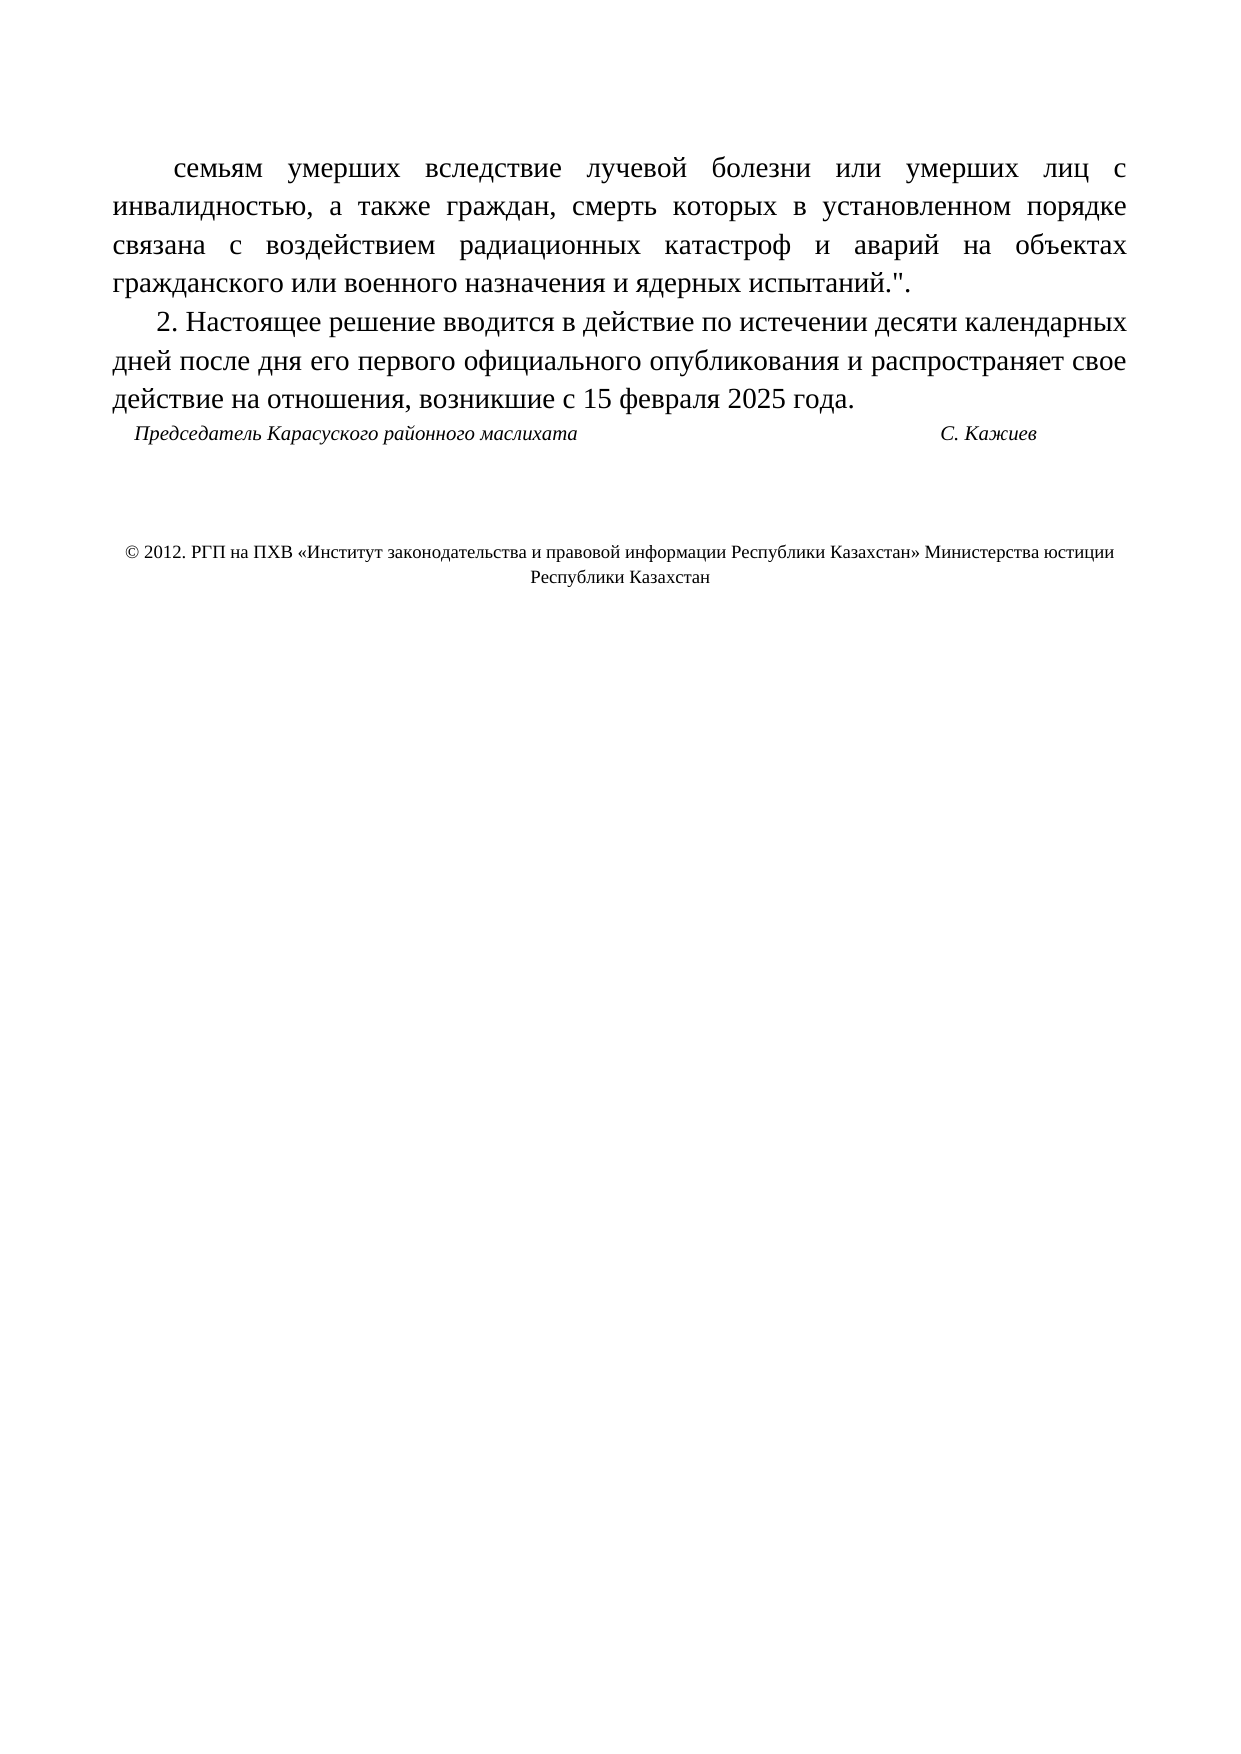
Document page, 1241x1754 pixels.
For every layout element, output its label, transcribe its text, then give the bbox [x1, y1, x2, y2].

table_header Председатель Карасуского районного маслихата [101, 420, 939, 451]
text © 2012. РГП на ПХВ «Институт законодательства и правовой информации Республики Казахстан» Министерства юстиции Республики Казахстан [112, 541, 1128, 588]
table_header С. Кажиев [939, 420, 1240, 451]
text 2. Настоящее решение вводится в действие по истечении десяти календарных дней после дня его первого официального опубликования и распространяет свое действие на отношения, возникшие с 15 февраля 2025 года. [112, 304, 1128, 415]
text семьям умерших вследствие лучевой болезни или умерших лиц с инвалидностью, а также граждан, смерть которых в установленном порядке связана с воздействием радиационных катастроф и аварий на объектах гражданского или военного назначения и ядерных испытаний.". [112, 150, 1128, 299]
